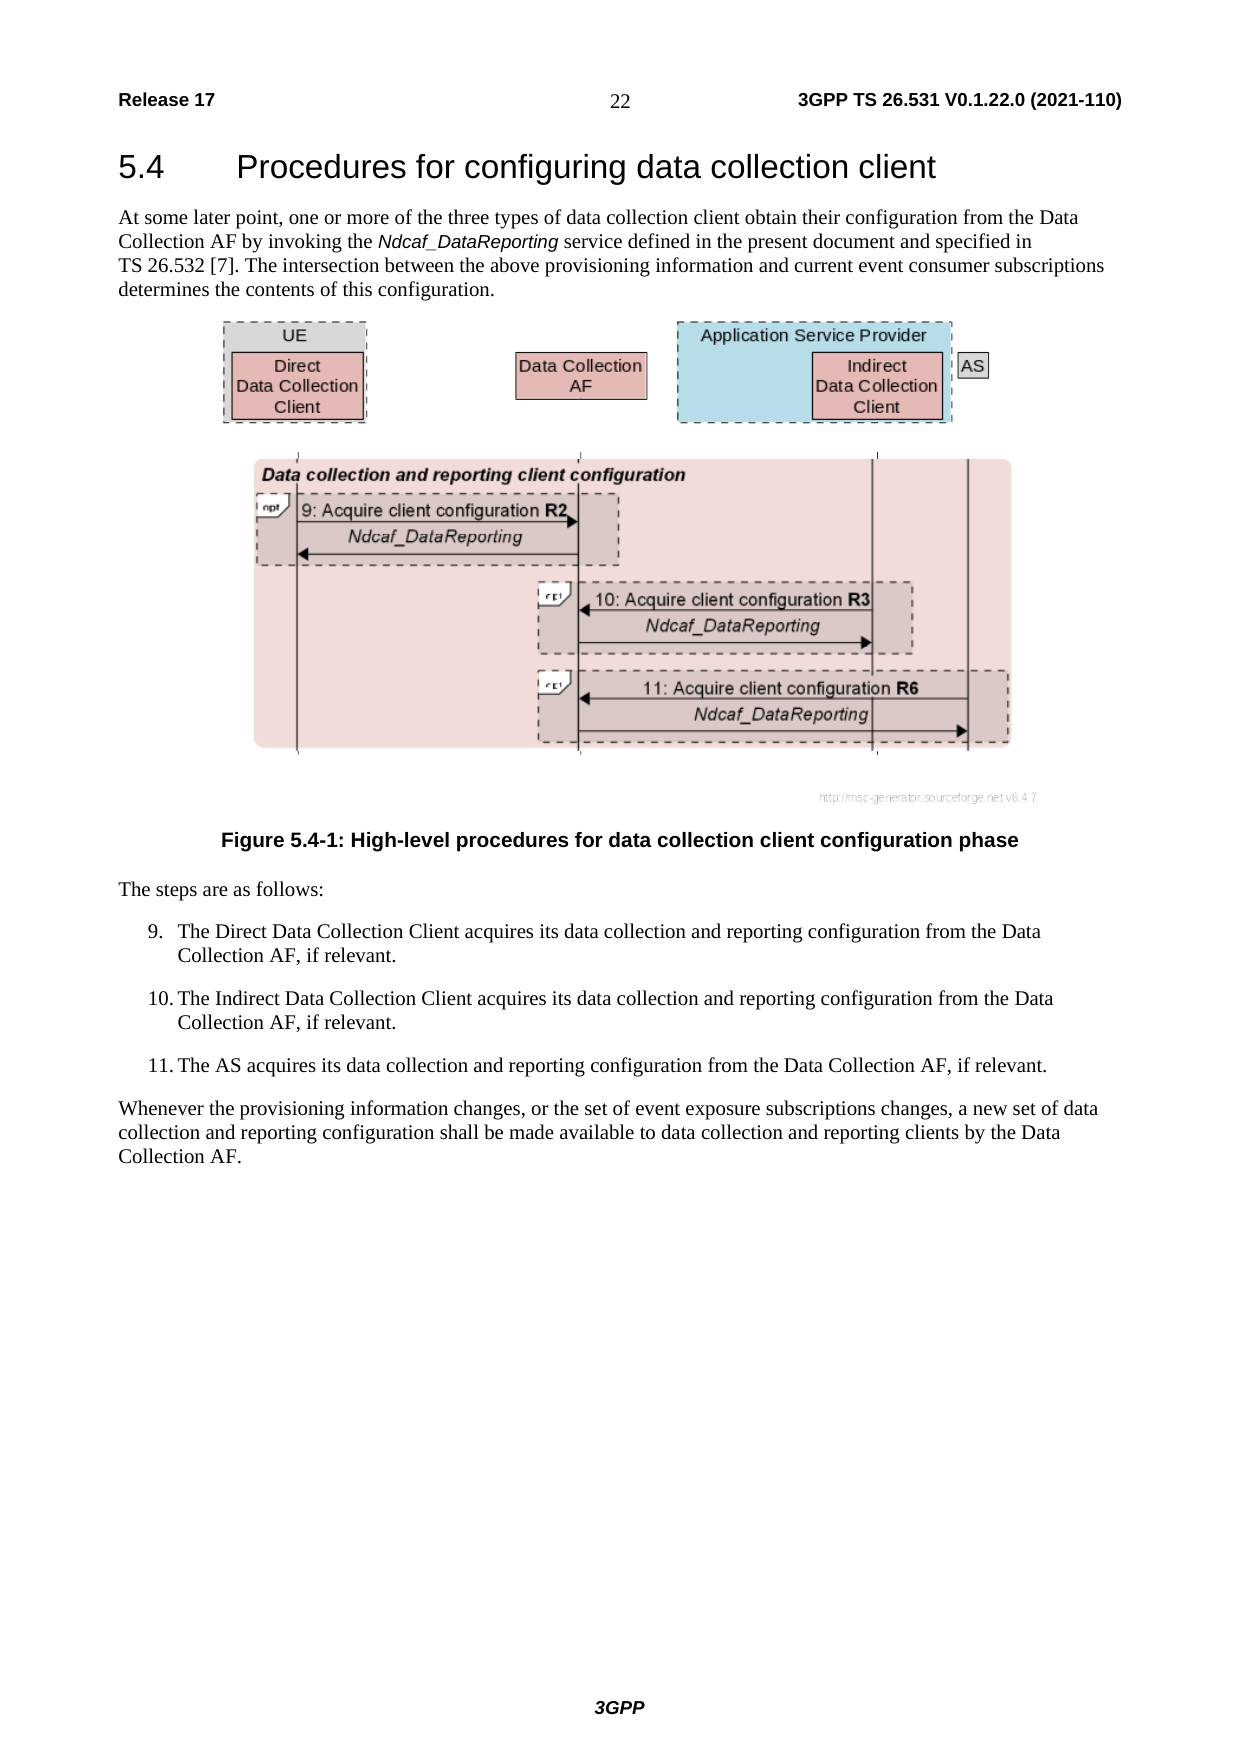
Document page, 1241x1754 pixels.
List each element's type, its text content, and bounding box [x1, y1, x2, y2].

text Figure 5.4-1: High-level procedures for data collection client configuration phase [118, 827, 1122, 851]
subtitle 5.4 Procedures for configuring data collection client [118, 147, 1122, 186]
text 11. The AS acquires its data collection and reporting configuration from the Data Collection AF, if relevant. [148, 1053, 1122, 1077]
text At some later point, one or more of the three types of data collection client obtain their configuration from the Data Collection AF by invoking the Ndcaf_DataReporting service defined in the present document and specified in TS 26.532 [7]. The intersection between the above provisioning information and current event consumer subscriptions determines the contents of this configuration. [118, 205, 1122, 301]
text 10. The Indirect Data Collection Client acquires its data collection and reporting configuration from the Data Collection AF, if relevant. [148, 986, 1122, 1034]
text 9. The Direct Data Collection Client acquires its data collection and reporting configuration from the Data Collection AF, if relevant. [148, 919, 1122, 967]
text Whenever the provisioning information changes, or the set of event exposure subscriptions changes, a new set of data collection and reporting configuration shall be made available to data collection clients by the Data Collection AF. [118, 1096, 1122, 1168]
text The steps are as follows: [118, 876, 1122, 901]
